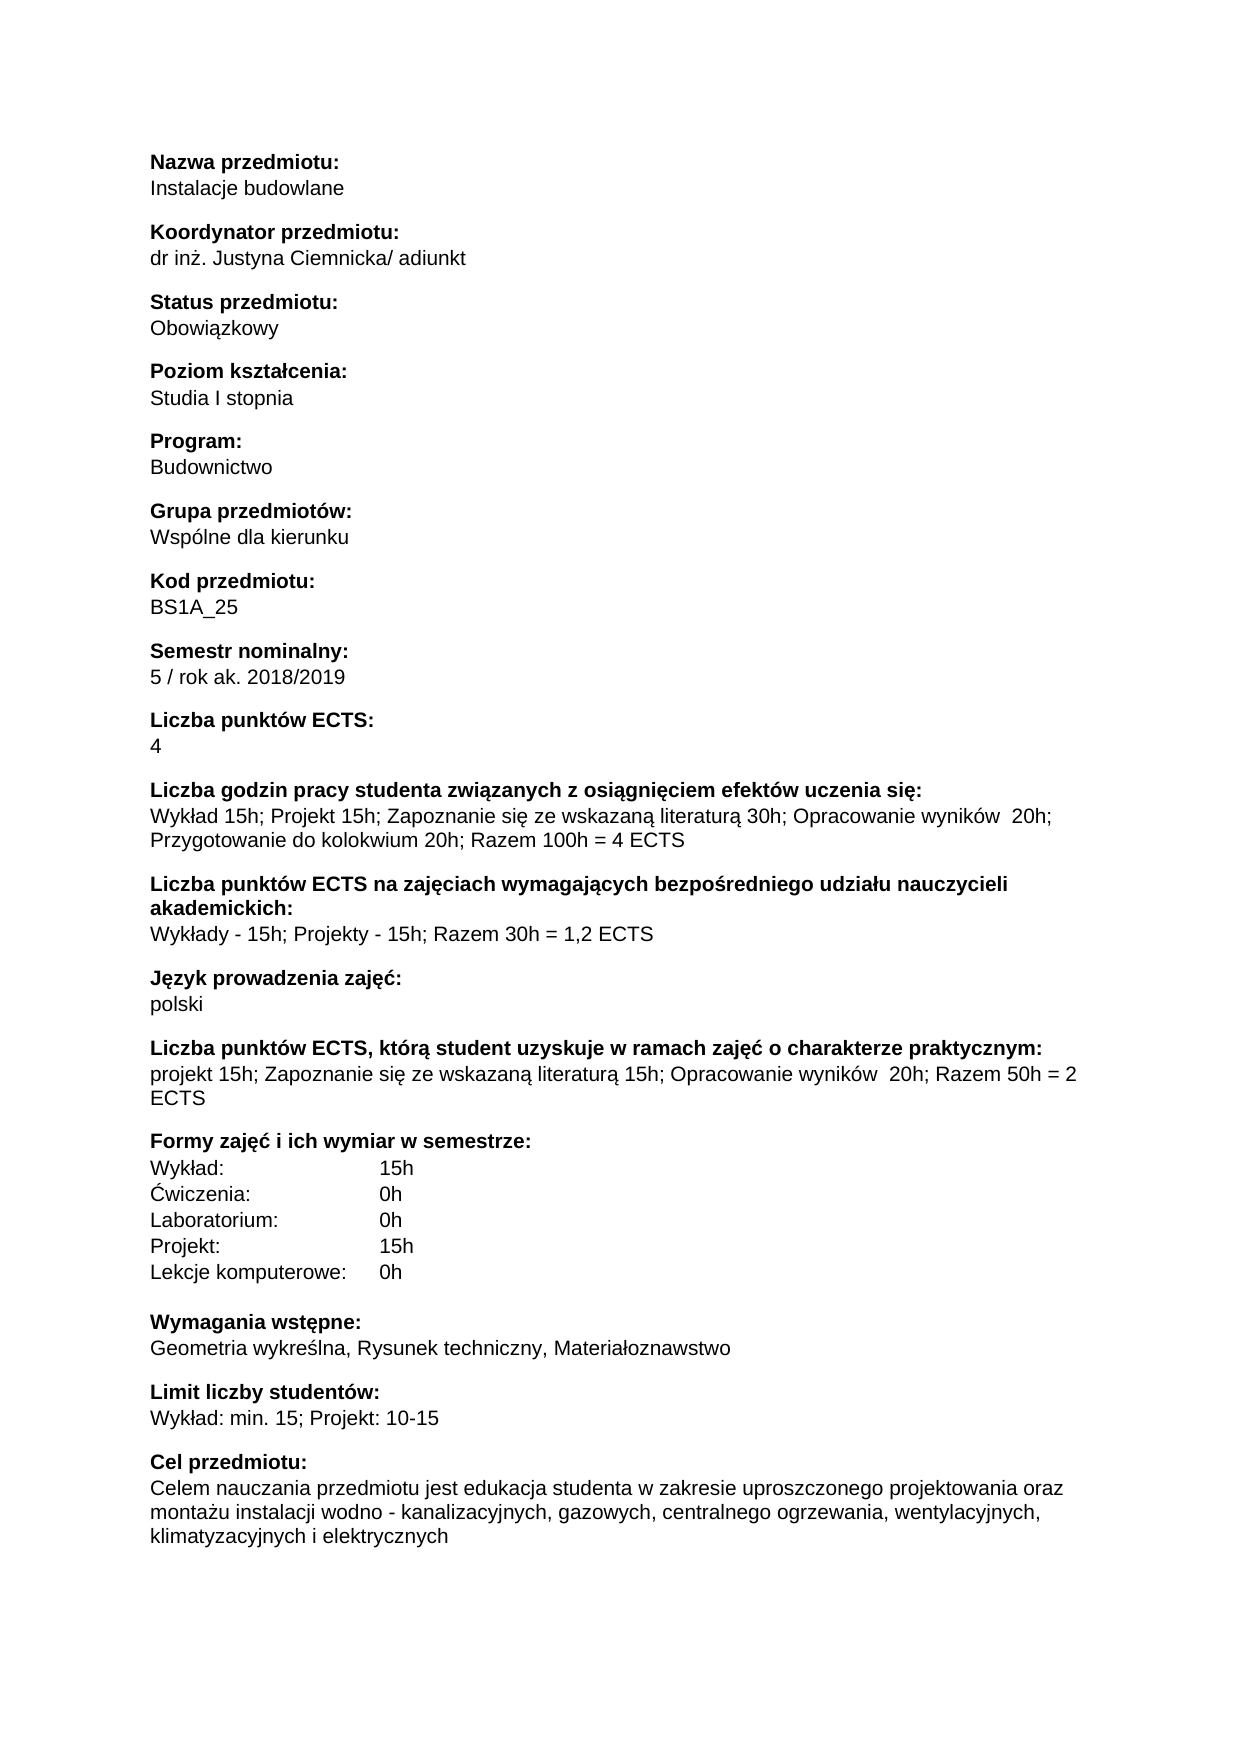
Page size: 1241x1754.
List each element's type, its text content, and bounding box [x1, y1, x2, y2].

text Wspólne dla kierunku [150, 525, 1090, 549]
table_cell 0h [369, 1206, 597, 1232]
table_cell Projekt: [140, 1234, 367, 1258]
text Koordynator przedmiotu: [150, 220, 1090, 244]
text Celem nauczania przedmiotu jest edukacja studenta w zakresie uproszczonego projektowania oraz montażu instalacji wodno - kanalizacyjnych, gazowych, centralnego ogrzewania, wentylacyjnych, klimatyzacyjnych i elektrycznych [150, 1476, 1090, 1547]
text Język prowadzenia zajęć: [150, 966, 1090, 989]
table_cell 0h [369, 1258, 597, 1284]
text Liczba punktów ECTS, którą student uzyskuje w ramach zajęć o charakterze praktycznym: [150, 1035, 1090, 1059]
text Studia I stopnia [150, 385, 1090, 409]
text Obowiązkowy [150, 316, 1090, 339]
text Geometria wykreślna, Rysunek techniczny, Materiałoznawstwo [150, 1336, 1090, 1360]
table_header Wykład: [140, 1156, 367, 1180]
text 4 [150, 734, 1090, 758]
text Status przedmiotu: [150, 289, 1090, 313]
text Wykłady - 15h; Projekty - 15h; Razem 30h = 1,2 ECTS [150, 922, 1090, 946]
text 5 / rok ak. 2018/2019 [150, 664, 1090, 688]
text Program: [150, 429, 1090, 453]
text Liczba punktów ECTS na zajęciach wymagających bezpośredniego udziału nauczycieli akademickich: [150, 872, 1090, 920]
text Kod przedmiotu: [150, 569, 1090, 593]
text Grupa przedmiotów: [150, 499, 1090, 523]
table_header 15h [369, 1156, 597, 1180]
text projekt 15h; Zapoznanie się ze wskazaną literaturą 15h; Opracowanie wyników 20h; Razem 50h = 2 ECTS [150, 1061, 1090, 1109]
text dr inż. Justyna Ciemnicka/ adiunkt [150, 246, 1090, 270]
text Instalacje budowlane [150, 176, 1090, 200]
text Formy zajęć i ich wymiar w semestrze: [150, 1129, 1090, 1153]
text Limit liczby studentów: [150, 1380, 1090, 1404]
text Wykład 15h; Projekt 15h; Zapoznanie się ze wskazaną literaturą 30h; Opracowanie wyników 20h; Przygotowanie do kolokwium 20h; Razem 100h = 4 ECTS [150, 804, 1090, 852]
table_cell Laboratorium: [140, 1208, 367, 1232]
table_cell 0h [369, 1180, 597, 1206]
table_cell Ćwiczenia: [140, 1182, 367, 1206]
text Nazwa przedmiotu: [150, 150, 1090, 174]
text Cel przedmiotu: [150, 1449, 1090, 1473]
text Liczba godzin pracy studenta związanych z osiągnięciem efektów uczenia się: [150, 778, 1090, 802]
text Wymagania wstępne: [150, 1310, 1090, 1334]
table_cell 15h [369, 1232, 597, 1258]
text polski [150, 992, 1090, 1016]
text BS1A_25 [150, 595, 1090, 619]
table_cell Lekcje komputerowe: [140, 1260, 367, 1284]
text Poziom kształcenia: [150, 359, 1090, 383]
text Wykład: min. 15; Projekt: 10-15 [150, 1406, 1090, 1430]
text Liczba punktów ECTS: [150, 708, 1090, 732]
text Semestr nominalny: [150, 638, 1090, 662]
text Budownictwo [150, 455, 1090, 479]
